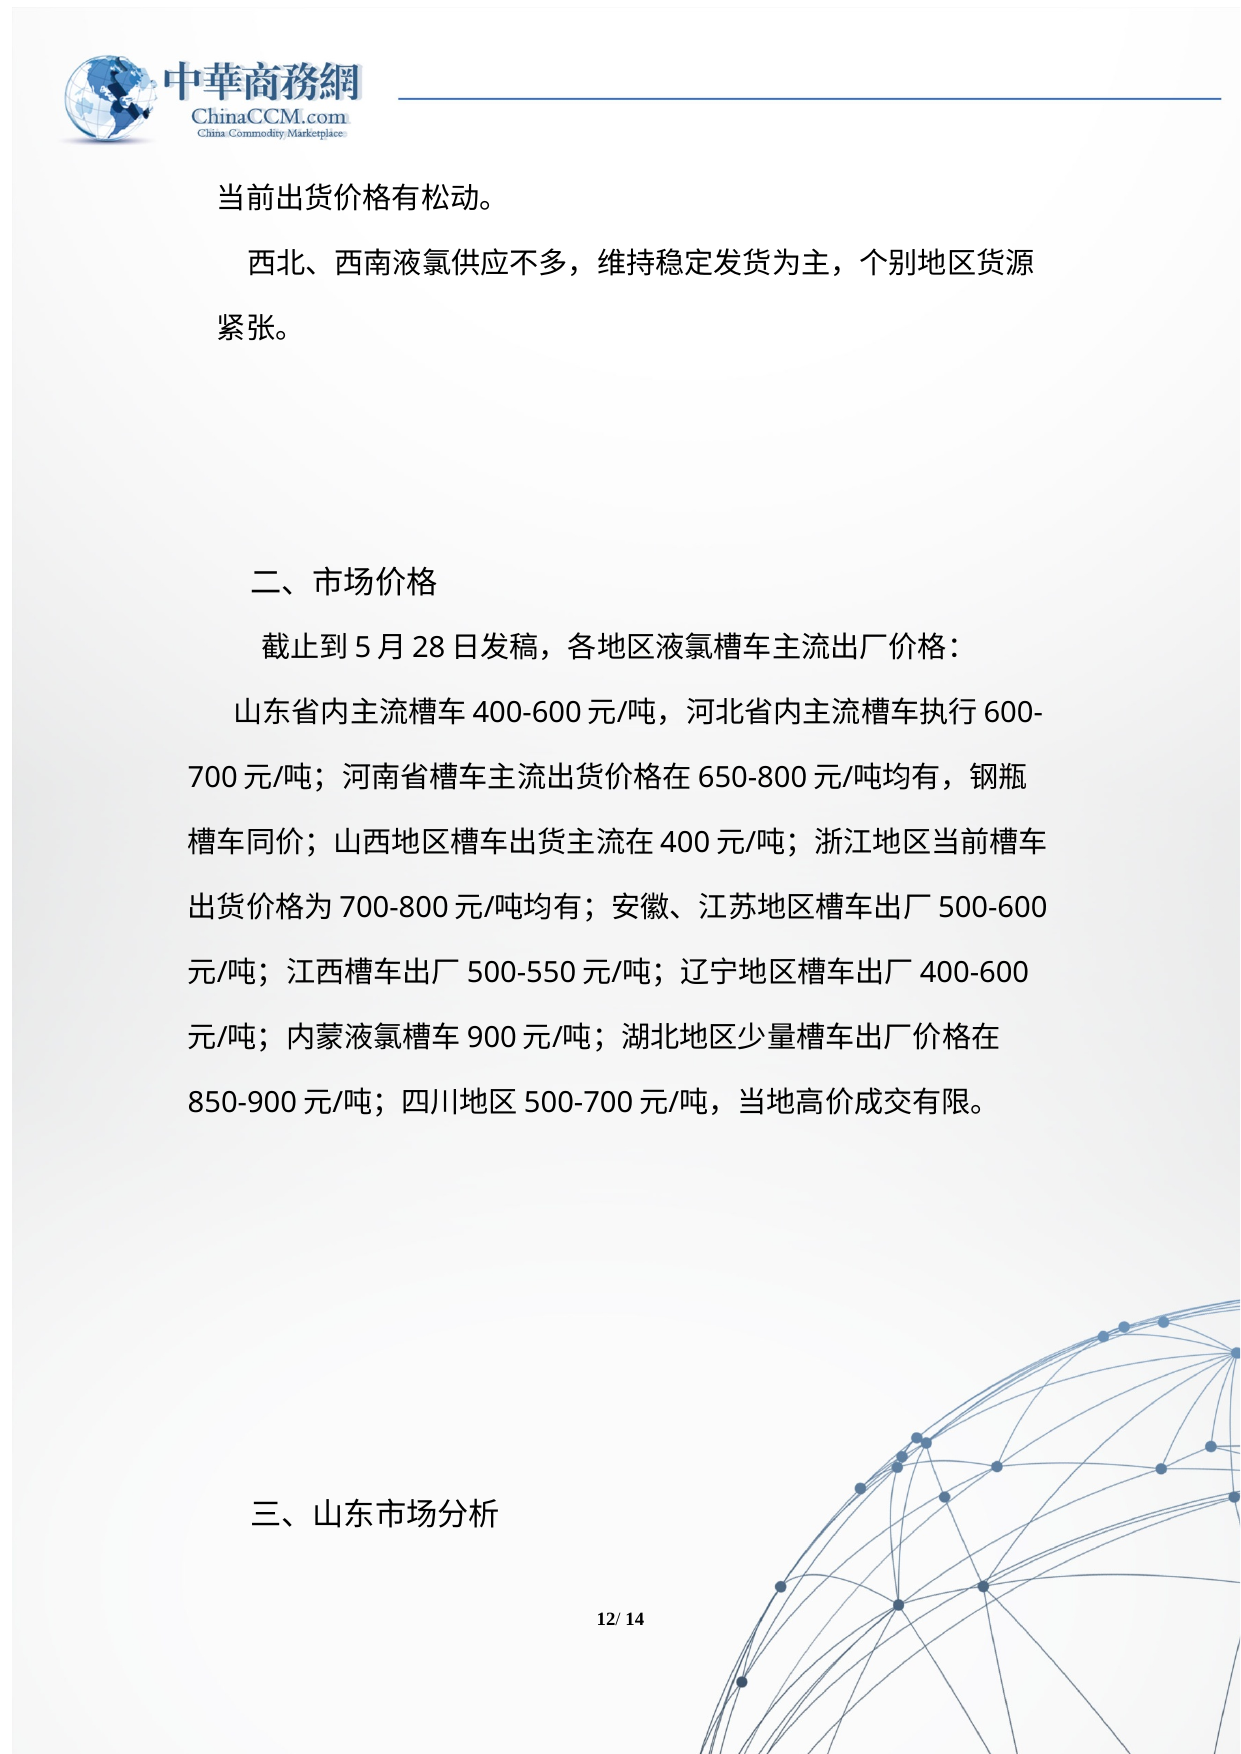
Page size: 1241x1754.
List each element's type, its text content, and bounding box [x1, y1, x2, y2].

list 市场价格 [187, 547, 1053, 612]
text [217, 164, 1053, 359]
text 三、山东市场分析 [187, 1479, 1053, 1544]
text 截止到5月28日发稿，各地区液氯槽车主流出厂价格： 山东省内主流槽车400-600元/吨，河北省内主流槽车执行600-700元/吨；河南省槽车主流出货价格在650-800元/吨均有，钢瓶槽车同价；山西地区槽车出货主流在400元/吨；浙江地区当前槽车出货价格为700-800元/吨均有；安徽、江苏地区槽车出厂500-600元/吨；江西槽车出厂500-550元/吨；辽宁地区槽车出厂400-600元/吨；内蒙液氯槽车900元/吨；湖北地区少量槽车出厂价格在850-900元/吨；四川地区500-700元/吨，当地高价成交有限。 [187, 612, 1053, 1132]
picture [12, 7, 1241, 1754]
